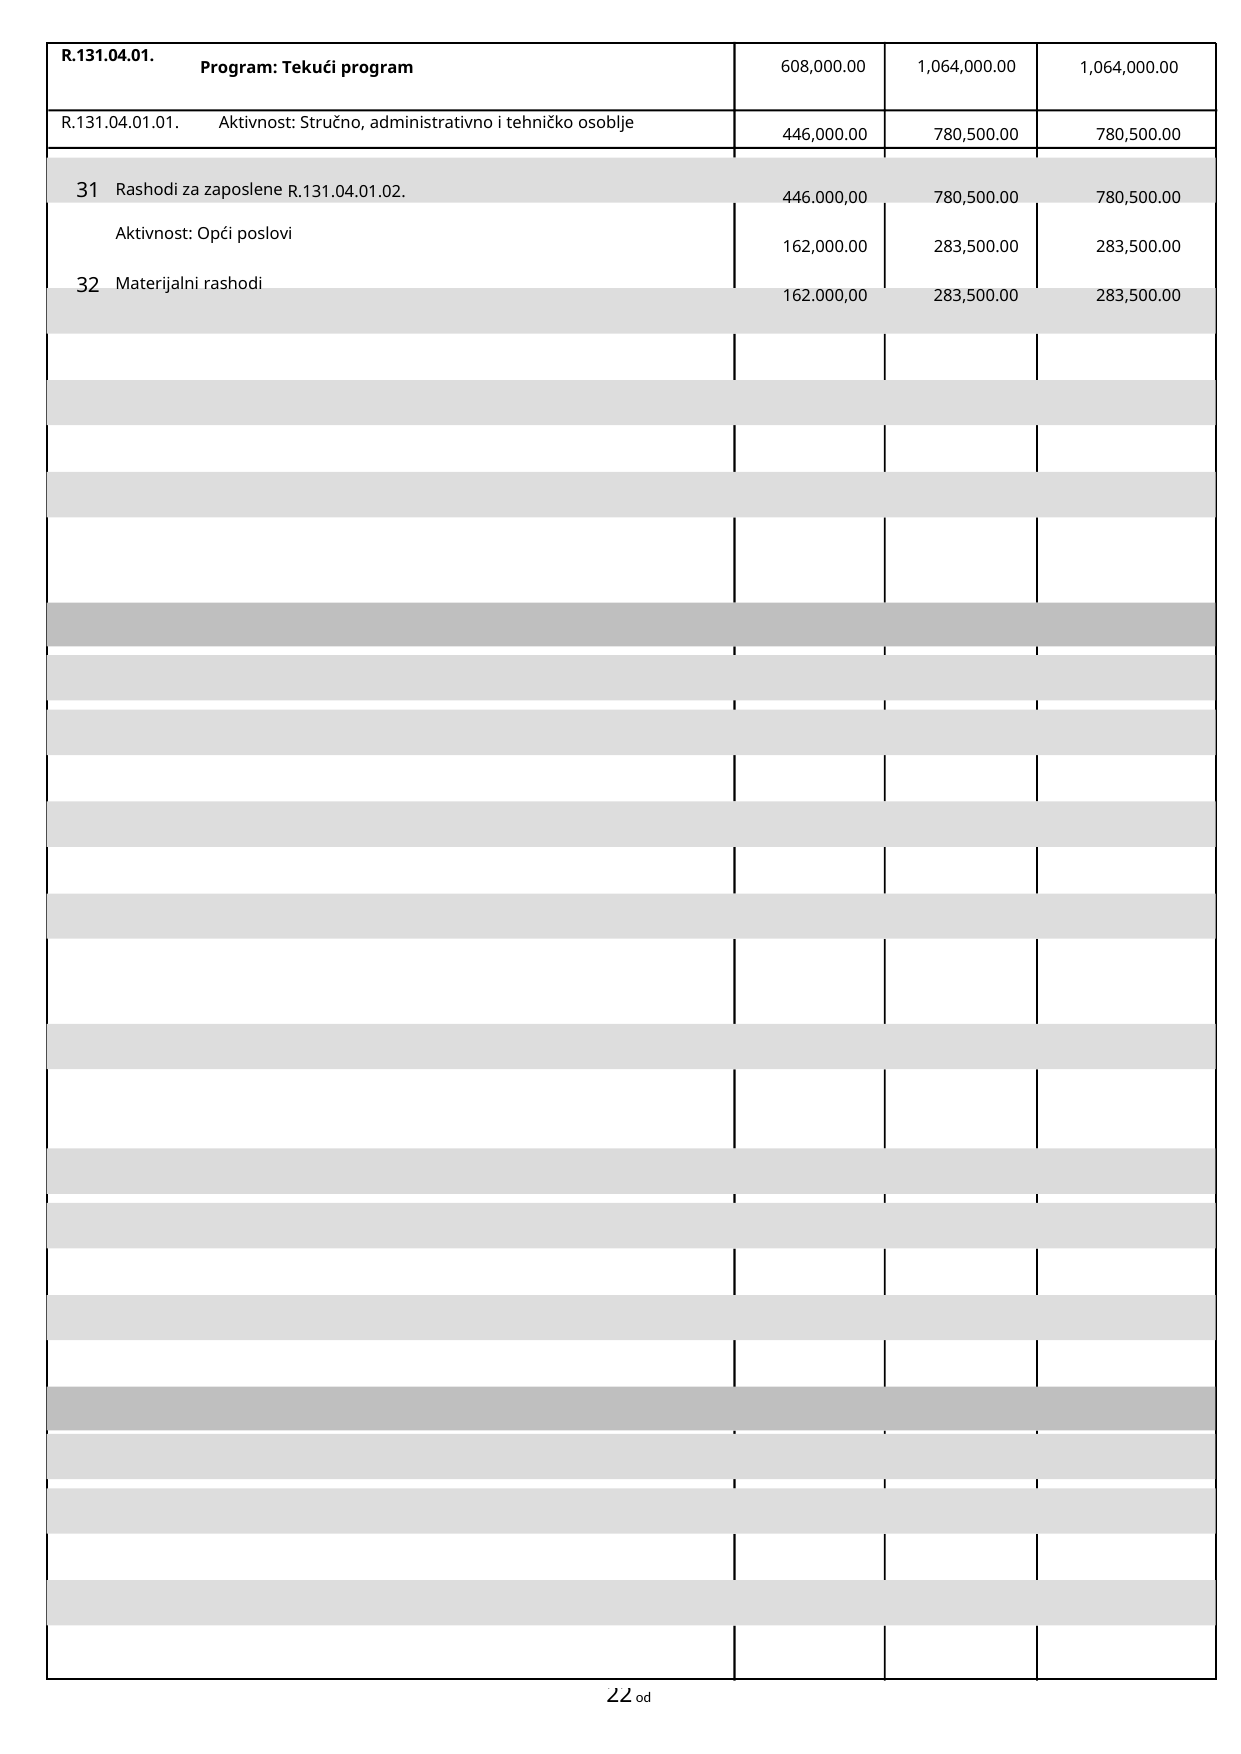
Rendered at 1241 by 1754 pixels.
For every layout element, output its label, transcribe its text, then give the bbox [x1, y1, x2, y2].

text Program: Tekući program [200, 56, 443, 78]
text 446.000,00 [782, 186, 884, 209]
list Materijalni rashodi [76, 270, 274, 299]
text 283,500.00 [1096, 234, 1230, 257]
subtitle R.131.04.01. [61, 44, 177, 66]
text 780,500.00 [933, 186, 1036, 209]
text 780,500.00 [933, 122, 1036, 145]
text 1,064,000.00 [917, 54, 1036, 77]
text 283,500.00 [933, 284, 1035, 307]
text 162.000,00 [782, 284, 884, 307]
text 283,500.00 [933, 234, 1036, 257]
text 780,500.00 [1096, 122, 1230, 145]
text 446,000.00 [782, 122, 884, 145]
text 162,000.00 [782, 234, 884, 257]
text 1,064,000.00 [1079, 56, 1230, 78]
list Rashodi za zaposlene R.131.04.01.02. Aktivnost: Opći poslovi [61, 176, 412, 244]
text R.131.04.01.01. Aktivnost: Stručno, administrativno i tehničko osoblje [61, 111, 674, 133]
text 608,000.00 [781, 54, 883, 77]
text 780,500.00 [1096, 186, 1230, 209]
text 283,500.00 [1096, 284, 1230, 307]
